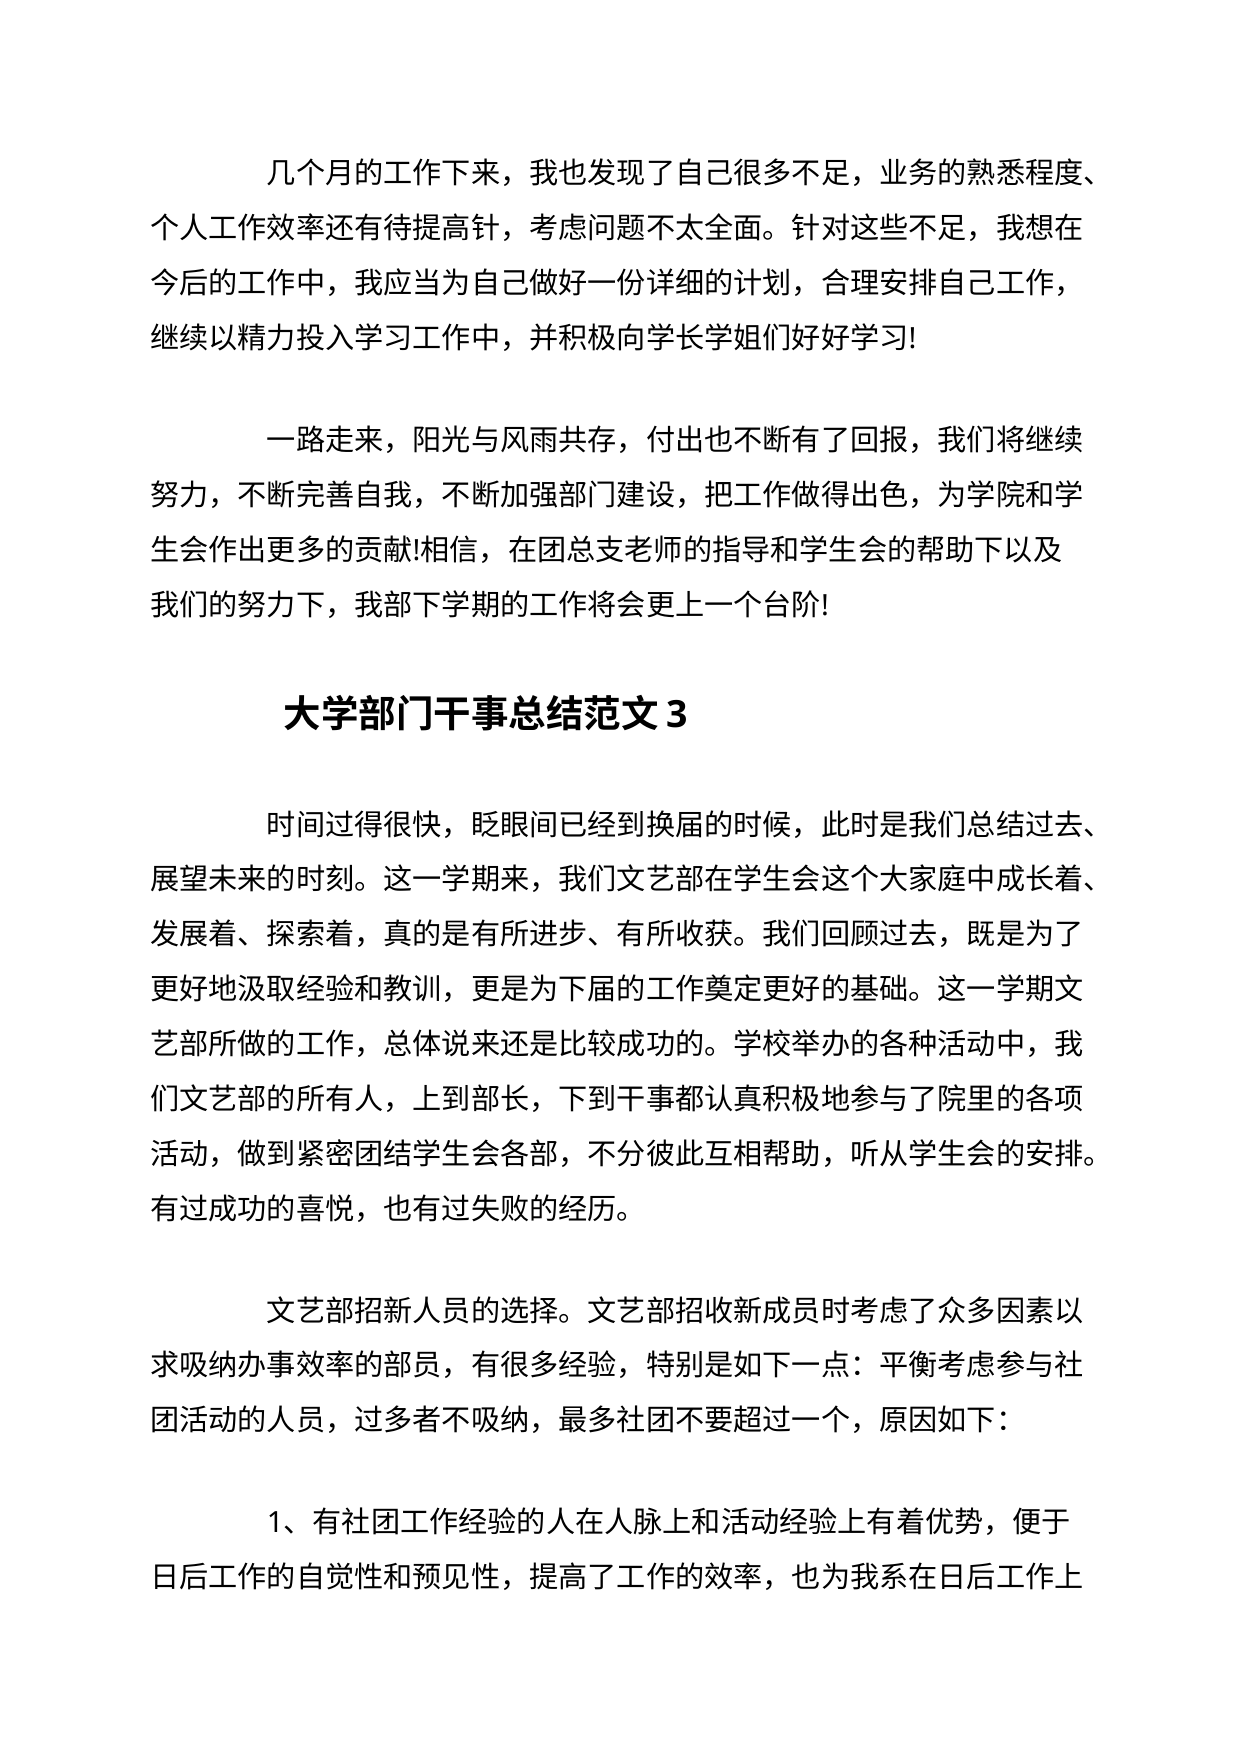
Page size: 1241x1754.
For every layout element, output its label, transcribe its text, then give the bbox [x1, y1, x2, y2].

text 时间过得很快，眨眼间已经到换届的时候，此时是我们总结过去、展望未来的时刻。这一学期来，我们文艺部在学生会这个大家庭中成长着、发展着、探索着，真的是有所进步、有所收获。我们回顾过去，既是为了更好地汲取经验和教训，更是为下届的工作奠定更好的基础。这一学期文艺部所做的工作，总体说来还是比较成功的。学校举办的各种活动中，我们文艺部的所有人，上到部长，下到干事都认真积极地参与了院里的各项活动，做到紧密团结学生会各部，不分彼此互相帮助，听从学生会的安排。有过成功的喜悦，也有过失败的经历。 [150, 801, 1090, 1228]
text 大学部门干事总结范文3 [150, 683, 1090, 738]
text 文艺部招新人员的选择。文艺部招收新成员时考虑了众多因素以求吸纳办事效率的部员，有很多经验，特别是如下一点：平衡考虑参与社团活动的人员，过多者不吸纳，最多社团不要超过一个，原因如下： [150, 1287, 1090, 1439]
text 几个月的工作下来，我也发现了自己很多不足，业务的熟悉程度、个人工作效率还有待提高针，考虑问题不太全面。针对这些不足，我想在今后的工作中，我应当为自己做好一份详细的计划，合理安排自己工作，继续以精力投入学习工作中，并积极向学长学姐们好好学习! [150, 150, 1090, 357]
text 一路走来，阳光与风雨共存，付出也不断有了回报，我们将继续努力，不断完善自我，不断加强部门建设，把工作做得出色，为学院和学生会作出更多的贡献!相信，在团总支老师的指导和学生会的帮助下以及我们的努力下，我部下学期的工作将会更上一个台阶! [150, 417, 1090, 624]
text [150, 1499, 1090, 1596]
